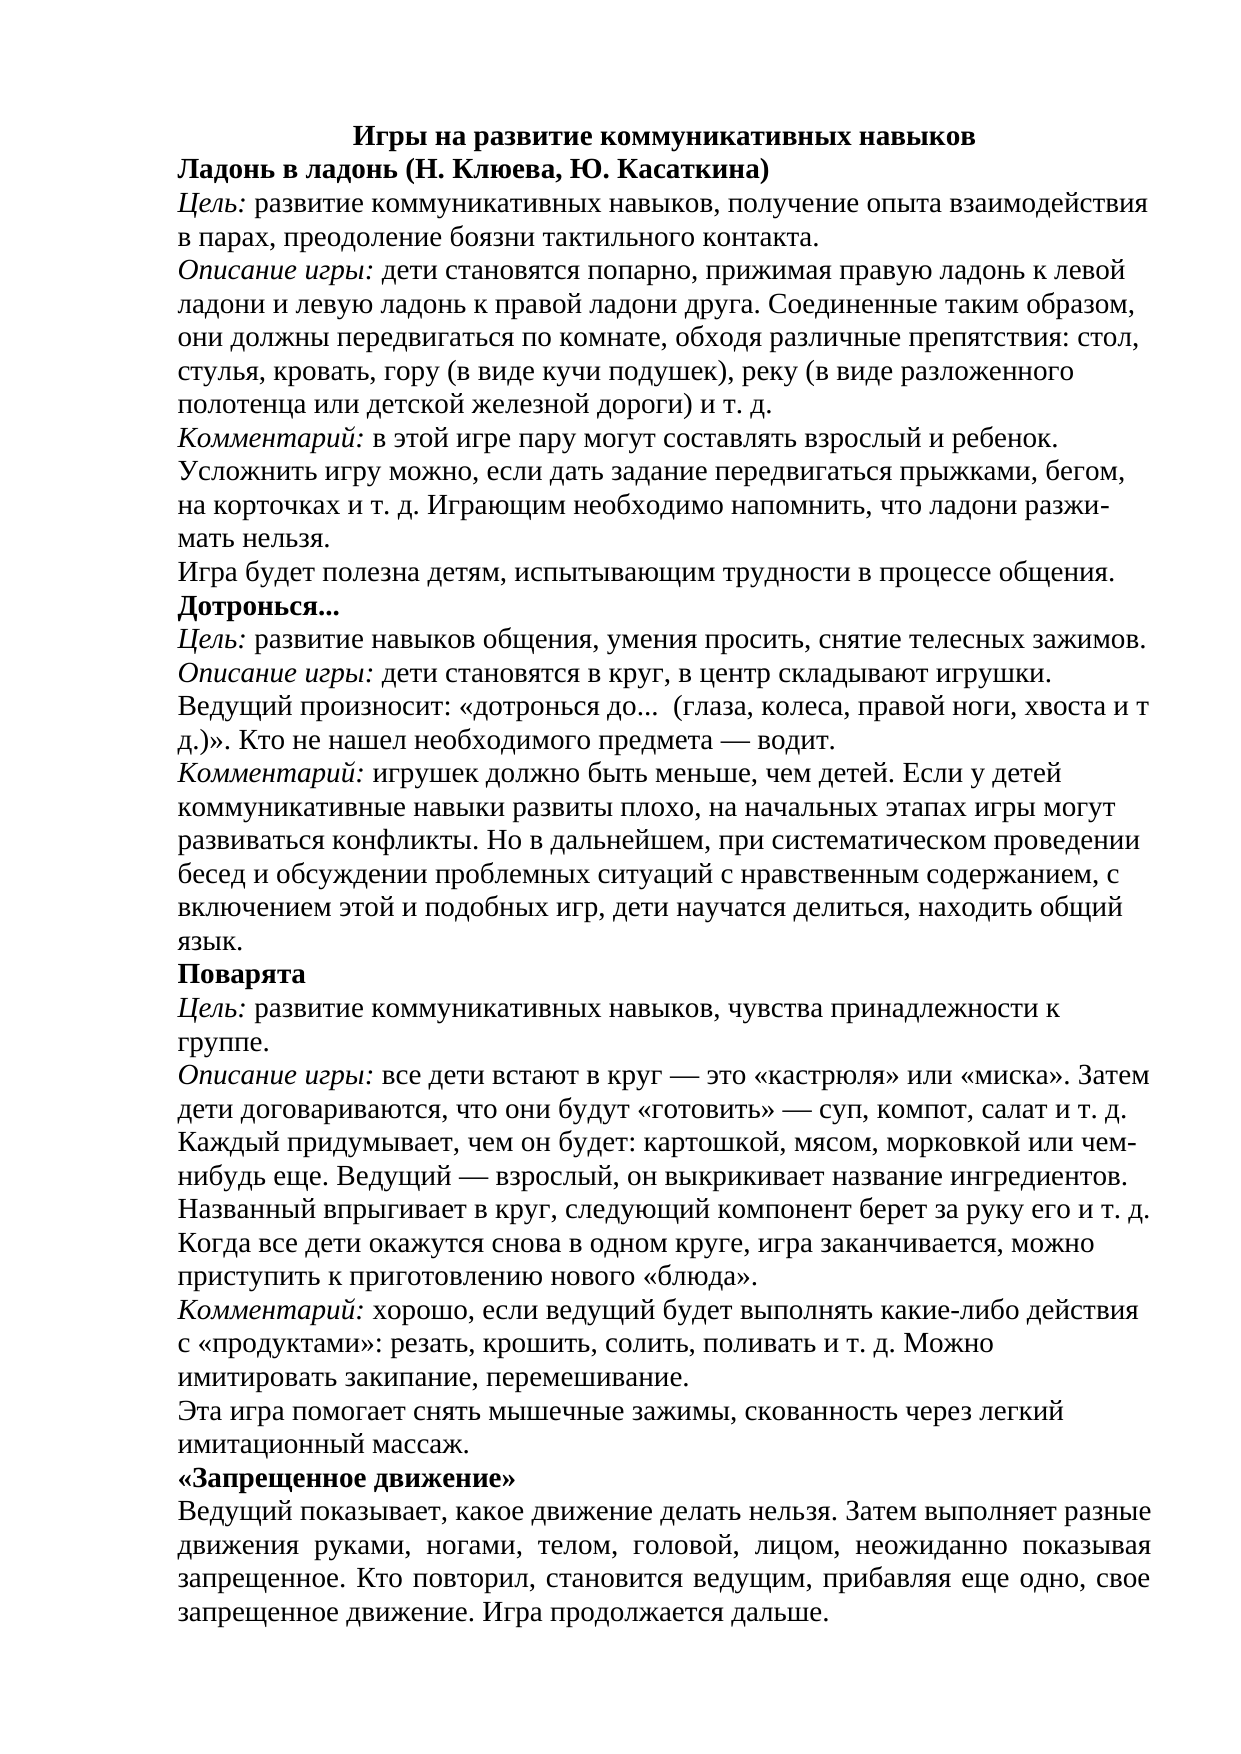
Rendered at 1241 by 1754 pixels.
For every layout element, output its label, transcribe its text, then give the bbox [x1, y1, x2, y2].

text Комментарий: игрушек должно быть меньше, чем детей. Если у детей коммуникативные навыки развиты плохо, на начальных этапах игры могут развиваться конфликты. Но в дальнейшем, при систематическом проведении бесед и обсуждении проблемных ситуаций с нравственным содержанием, с включением этой и подобных игр, дети научатся делиться, находить общий язык. [177, 755, 1152, 957]
text Комментарий: в этой игре пару могут составлять взрослый и ребенок. Усложнить игру можно, если дать задание передвигаться прыжками, бегом, на корточках и т. д. Играющим необходимо напомнить, что ладони разжимать нельзя. [177, 420, 1152, 554]
text Цель: развитие коммуникативных навыков, получение опыта взаимодействия в парах, преодоление боязни тактильного контакта. [177, 185, 1152, 252]
text Описание игры: дети становятся в круг, в центр складывают игрушки. Ведущий произносит: «дотронься до... (глаза, колеса, правой ноги, хвоста и т д.)». Кто не нашел необходимого предмета — водит. [177, 655, 1152, 755]
text Дотронься... [177, 588, 1152, 621]
text Ведущий показывает, какое движение делать нельзя. Затем выполняет разные движения руками, ногами, телом, головой, лицом, неожиданно показывая запрещенное. Кто повторил, становится ведущим, прибавляя еще одно, свое запрещенное движение. Игра продолжается дальше. [177, 1493, 1152, 1627]
text Ладонь в ладонь (Н. Клюева, Ю. Касаткина) [177, 152, 1152, 185]
text «Запрещенное движение» [177, 1460, 1152, 1493]
text Описание игры: дети становятся попарно, прижимая правую ладонь к левой ладони и левую ладонь к правой ладони друга. Соединенные таким образом, они должны передвигаться по комнате, обходя различные препятствия: стол, стулья, кровать, гору (в виде кучи подушек), реку (в виде разложенного полотенца или детской железной дороги) и т. д. [177, 252, 1152, 420]
text Игры на развитие коммуникативных навыков [177, 118, 1152, 152]
text Поварята [177, 957, 1152, 990]
text Цель: развитие навыков общения, умения просить, снятие телесных зажимов. [177, 621, 1152, 655]
text Игра будет полезна детям, испытывающим трудности в процессе общения. [177, 554, 1152, 588]
text Эта игра помогает снять мышечные зажимы, скованность через легкий имитационный массаж. [177, 1393, 1152, 1460]
text Комментарий: хорошо, если ведущий будет выполнять какие-либо действия с «продуктами»: резать, крошить, солить, поливать и т. д. Можно имитировать закипание, перемешивание. [177, 1292, 1152, 1393]
text Описание игры: все дети встают в круг — это «кастрюля» или «миска». Затем дети договариваются, что они будут «готовить» — суп, компот, салат и т. д. Каждый придумывает, чем он будет: картошкой, мясом, морковкой или чем-нибудь еще. Ведущий — взрослый, он выкрикивает название ингредиентов. Названный впрыгивает в круг, следующий компонент берет за руку его и т. д. Когда все дети окажутся снова в одном круге, игра заканчивается, можно приступить к приготовлению нового «блюда». [177, 1057, 1152, 1292]
text Цель: развитие коммуникативных навыков, чувства принадлежности к группе. [177, 990, 1152, 1057]
